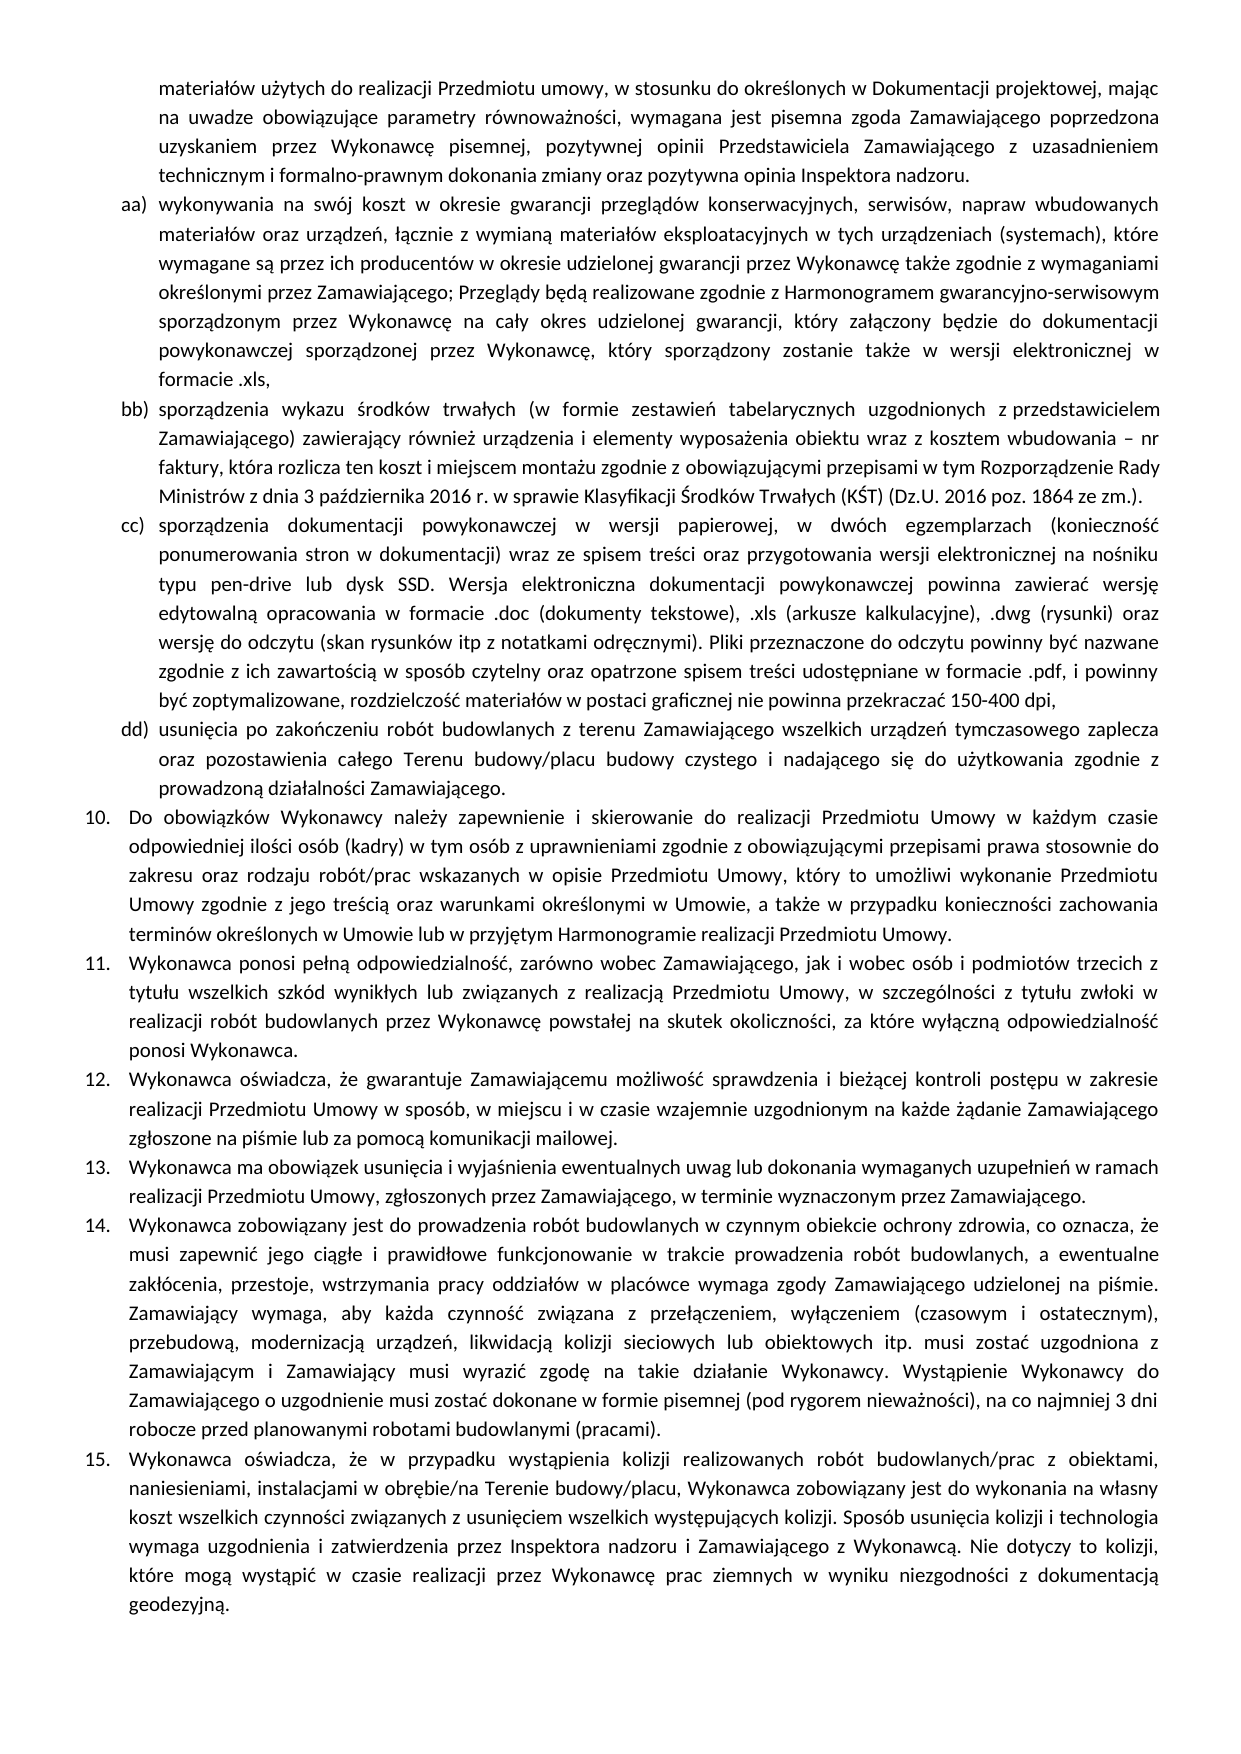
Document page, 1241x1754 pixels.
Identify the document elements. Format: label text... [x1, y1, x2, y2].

list usunięcia po zakończeniu robót budowlanych z terenu Zamawiającego wszelkich urządzeń tymczasowego zaplecza oraz pozostawienia całego Terenu budowy/placu budowy czystego i nadającego się do użytkowania zgodnie z prowadzoną działalności Zamawiającego. [121, 717, 1161, 800]
list wykonywania na swój koszt w okresie gwarancji przeglądów konserwacyjnych, serwisów, napraw wbudowanych materiałów oraz urządzeń, łącznie z wymianą materiałów eksploatacyjnych w tych urządzeniach (systemach), które wymagane są przez ich producentów w okresie udzielonej gwarancji przez Wykonawcę także zgodnie z wymaganiami określonymi przez Zamawiającego; Przeglądy będą realizowane zgodnie z Harmonogramem gwarancyjno-serwisowym sporządzonym przez Wykonawcę na cały okres udzielonej gwarancji, który załączony będzie do dokumentacji powykonawczej sporządzonej przez Wykonawcę, który sporządzony zostanie także w wersji elektronicznej w formacie .xls, [121, 192, 1161, 392]
list Wykonawca ma obowiązek usunięcia i wyjaśnienia ewentualnych uwag lub dokonania wymaganych uzupełnień w ramach realizacji Przedmiotu Umowy, zgłoszonych przez Zamawiającego, w terminie wyznaczonym przez Zamawiającego. [84, 1154, 1161, 1209]
list Wykonawca ponosi pełną odpowiedzialność, zarówno wobec Zamawiającego, jak i wobec osób i podmiotów trzecich z tytułu wszelkich szkód wynikłych lub związanych z realizacją Przedmiotu Umowy, w szczególności z tytułu zwłoki w realizacji robót budowlanych przez Wykonawcę powstałej na skutek okoliczności, za które wyłączną odpowiedzialność ponosi Wykonawca. [84, 950, 1161, 1063]
list Wykonawca oświadcza, że w przypadku wystąpienia kolizji realizowanych robót budowlanych/prac z obiektami, naniesieniami, instalacjami w obrębie/na Terenie budowy/placu, Wykonawca zobowiązany jest do wykonania na własny koszt wszelkich czynności związanych z usunięciem wszelkich występujących kolizji. Sposób usunięcia kolizji i technologia wymaga uzgodnienia i zatwierdzenia przez Inspektora nadzoru i Zamawiającego z Wykonawcą. Nie dotyczy to kolizji, które mogą wystąpić w czasie realizacji przez Wykonawcę prac ziemnych w wyniku niezgodności z dokumentacją geodezyjną. [84, 1446, 1161, 1617]
list sporządzenia wykazu środków trwałych (w formie zestawień tabelarycznych uzgodnionych z przedstawicielem Zamawiającego) zawierający również urządzenia i elementy wyposażenia obiektu wraz z kosztem wbudowania – nr faktury, która rozlicza ten koszt i miejscem montażu zgodnie z obowiązującymi przepisami w tym Rozporządzenie Rady Ministrów z dnia 3 października 2016 r. w sprawie Klasyfikacji Środków Trwałych (KŚT) (Dz.U. 2016 poz. 1864 ze zm.). [121, 396, 1161, 509]
list Wykonawca oświadcza, że gwarantuje Zamawiającemu możliwość sprawdzenia i bieżącej kontroli postępu w zakresie realizacji Przedmiotu Umowy w sposób, w miejscu i w czasie wzajemnie uzgodnionym na każde żądanie Zamawiającego zgłoszone na piśmie lub za pomocą komunikacji mailowej. [84, 1067, 1161, 1150]
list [131, 75, 1161, 188]
list Do obowiązków Wykonawcy należy zapewnienie i skierowanie do realizacji Przedmiotu Umowy w każdym czasie odpowiedniej ilości osób (kadry) w tym osób z uprawnieniami zgodnie z obowiązującymi przepisami prawa stosownie do zakresu oraz rodzaju robót/prac wskazanych w opisie Przedmiotu Umowy, który to umożliwi wykonanie Przedmiotu Umowy zgodnie z jego treścią oraz warunkami określonymi w Umowie, a także w przypadku konieczności zachowania terminów określonych w Umowie lub w przyjętym Harmonogramie realizacji Przedmiotu Umowy. [84, 804, 1161, 946]
list sporządzenia dokumentacji powykonawczej w wersji papierowej, w dwóch egzemplarzach (konieczność ponumerowania stron w dokumentacji) wraz ze spisem treści oraz przygotowania wersji elektronicznej na nośniku typu pen-drive lub dysk SSD. Wersja elektroniczna dokumentacji powykonawczej powinna zawierać wersję edytowalną opracowania w formacie .doc (dokumenty tekstowe), .xls (arkusze kalkulacyjne), .dwg (rysunki) oraz wersję do odczytu (skan rysunków itp z notatkami odręcznymi). Pliki przeznaczone do odczytu powinny być nazwane zgodnie z ich zawartością w sposób czytelny oraz opatrzone spisem treści udostępniane w formacie .pdf, i powinny być zoptymalizowane, rozdzielczość materiałów w postaci graficznej nie powinna przekraczać 150-400 dpi, [121, 512, 1161, 713]
list Wykonawca zobowiązany jest do prowadzenia robót budowlanych w czynnym obiekcie ochrony zdrowia, co oznacza, że musi zapewnić jego ciągłe i prawidłowe funkcjonowanie w trakcie prowadzenia robót budowlanych, a ewentualne zakłócenia, przestoje, wstrzymania pracy oddziałów w placówce wymaga zgody Zamawiającego udzielonej na piśmie. Zamawiający wymaga, aby każda czynność związana z przełączeniem, wyłączeniem (czasowym i ostatecznym), przebudową, modernizacją urządzeń, likwidacją kolizji sieciowych lub obiektowych itp. musi zostać uzgodniona z Zamawiającym i Zamawiający musi wyrazić zgodę na takie działanie Wykonawcy. Wystąpienie Wykonawcy do Zamawiającego o uzgodnienie musi zostać dokonane w formie pisemnej (pod rygorem nieważności), na co najmniej 3 dni robocze przed planowanymi robotami budowlanymi (pracami). [84, 1212, 1161, 1442]
